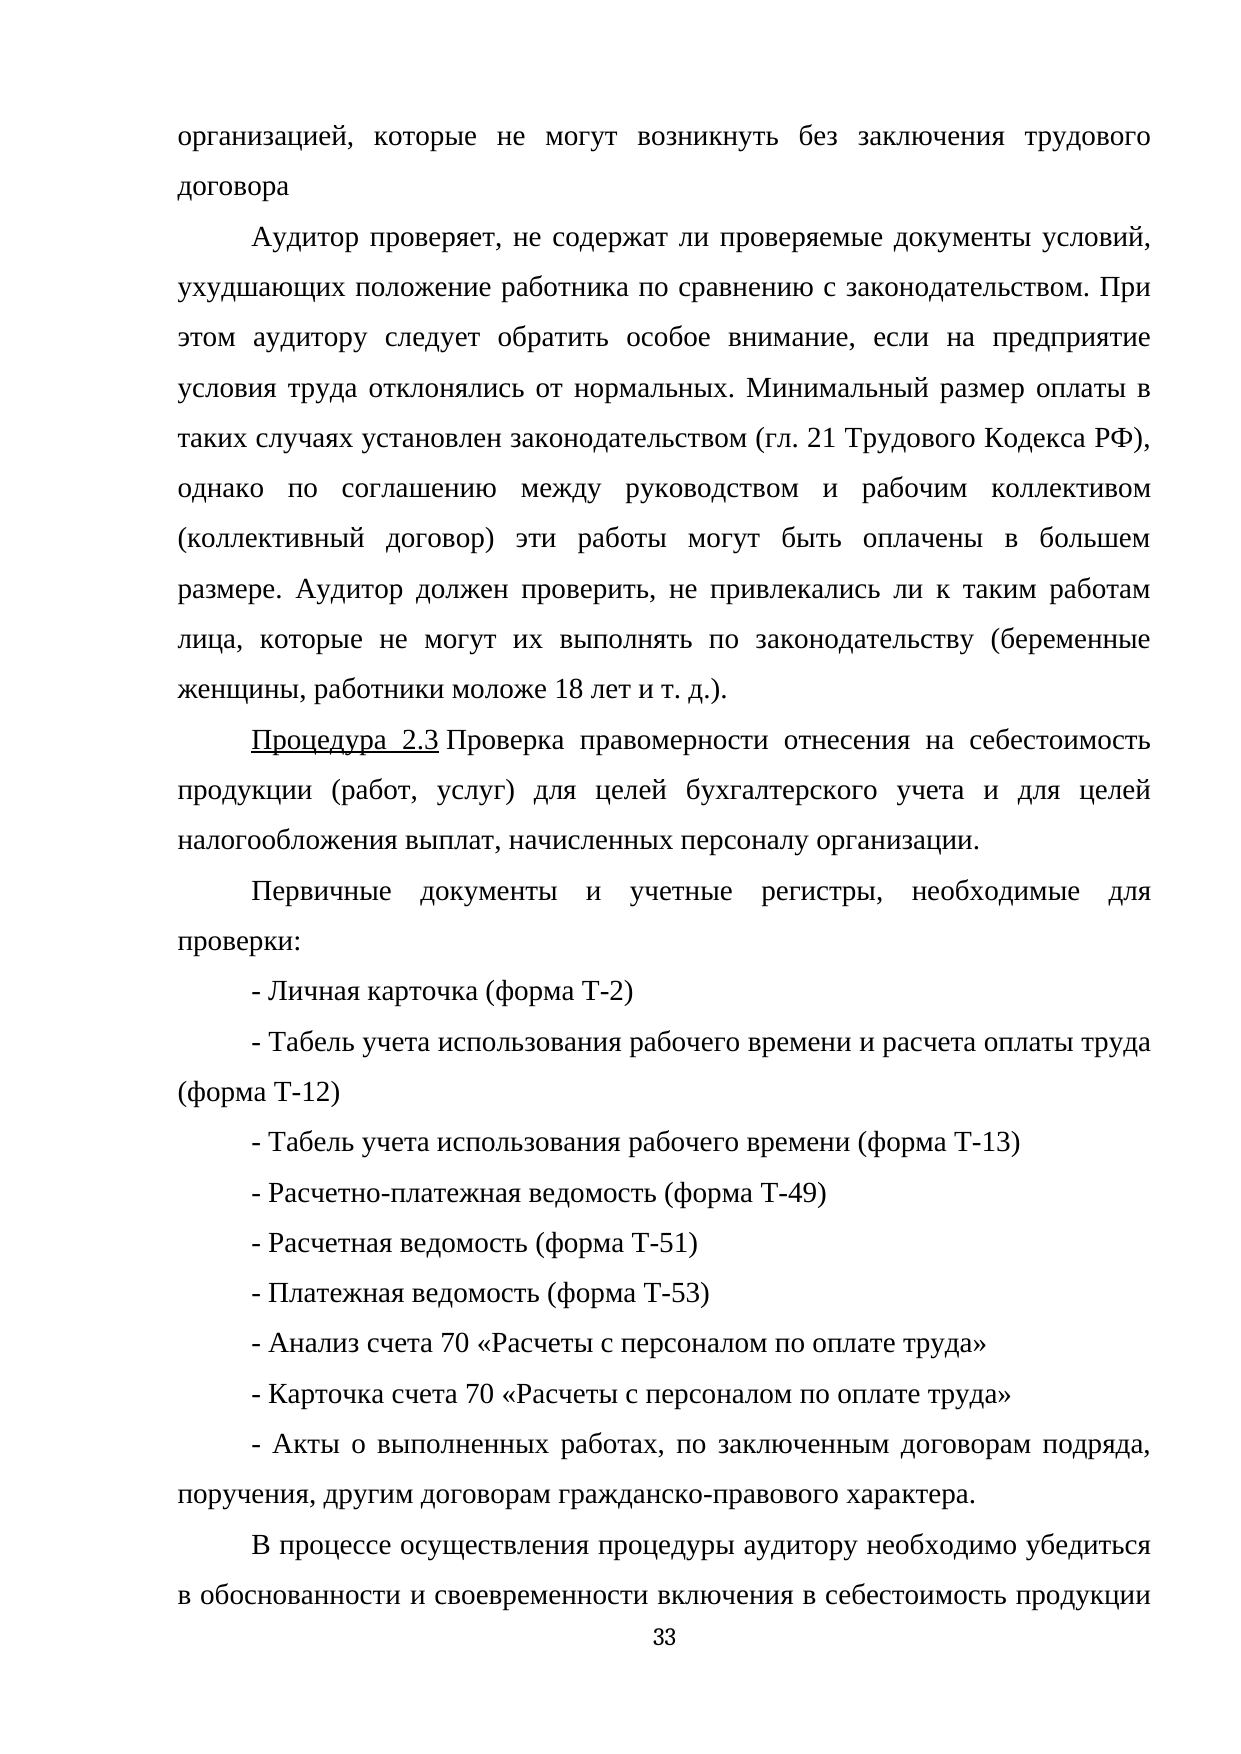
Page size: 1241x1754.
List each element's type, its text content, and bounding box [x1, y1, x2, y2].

text - Анализ счета 70 «Расчеты с персоналом по оплате труда» [177, 1326, 1152, 1359]
text - Акты о выполненных работах, по заключенным договорам подряда, поручения, другим договорам гражданско-правового характера. [177, 1426, 1152, 1510]
text - Личная карточка (форма Т-2) [177, 973, 1152, 1007]
text Первичные документы и учетные регистры, необходимые для проверки: [177, 873, 1152, 957]
text - Карточка счета 70 «Расчеты с персоналом по оплате труда» [177, 1376, 1152, 1409]
text Аудитор проверяет, не содержат ли проверяемые документы условий, ухудшающих положение работника по сравнению с законодательством. При этом аудитору следует обратить особое внимание, если на предприятие условия труда отклонялись от нормальных. Минимальный размер оплаты в таких случаях установлен законодательством (гл. 21 Трудового Кодекса РФ), однако по соглашению между руководством и рабочим коллективом (коллективный договор) эти работы могут быть оплачены в большем размере. Аудитор должен проверить, не привлекались ли к таким работам лица, которые не могут их выполнять по законодательству (беременные женщины, работники моложе 18 лет и т. д.). [177, 219, 1152, 705]
text - Табель учета использования рабочего времени и расчета оплаты труда (форма Т-12) [177, 1024, 1152, 1108]
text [177, 118, 1152, 202]
text Процедура 2.3 Проверка правомерности отнесения на себестоимость продукции (работ, услуг) для целей бухгалтерского учета и для целей налогообложения выплат, начисленных персоналу организации. [177, 722, 1152, 856]
text - Расчетно-платежная ведомость (форма Т-49) [177, 1175, 1152, 1208]
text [177, 1527, 1152, 1611]
text - Платежная ведомость (форма Т-53) [177, 1275, 1152, 1309]
text - Расчетная ведомость (форма Т-51) [177, 1225, 1152, 1258]
text - Табель учета использования рабочего времени (форма Т-13) [177, 1124, 1152, 1158]
